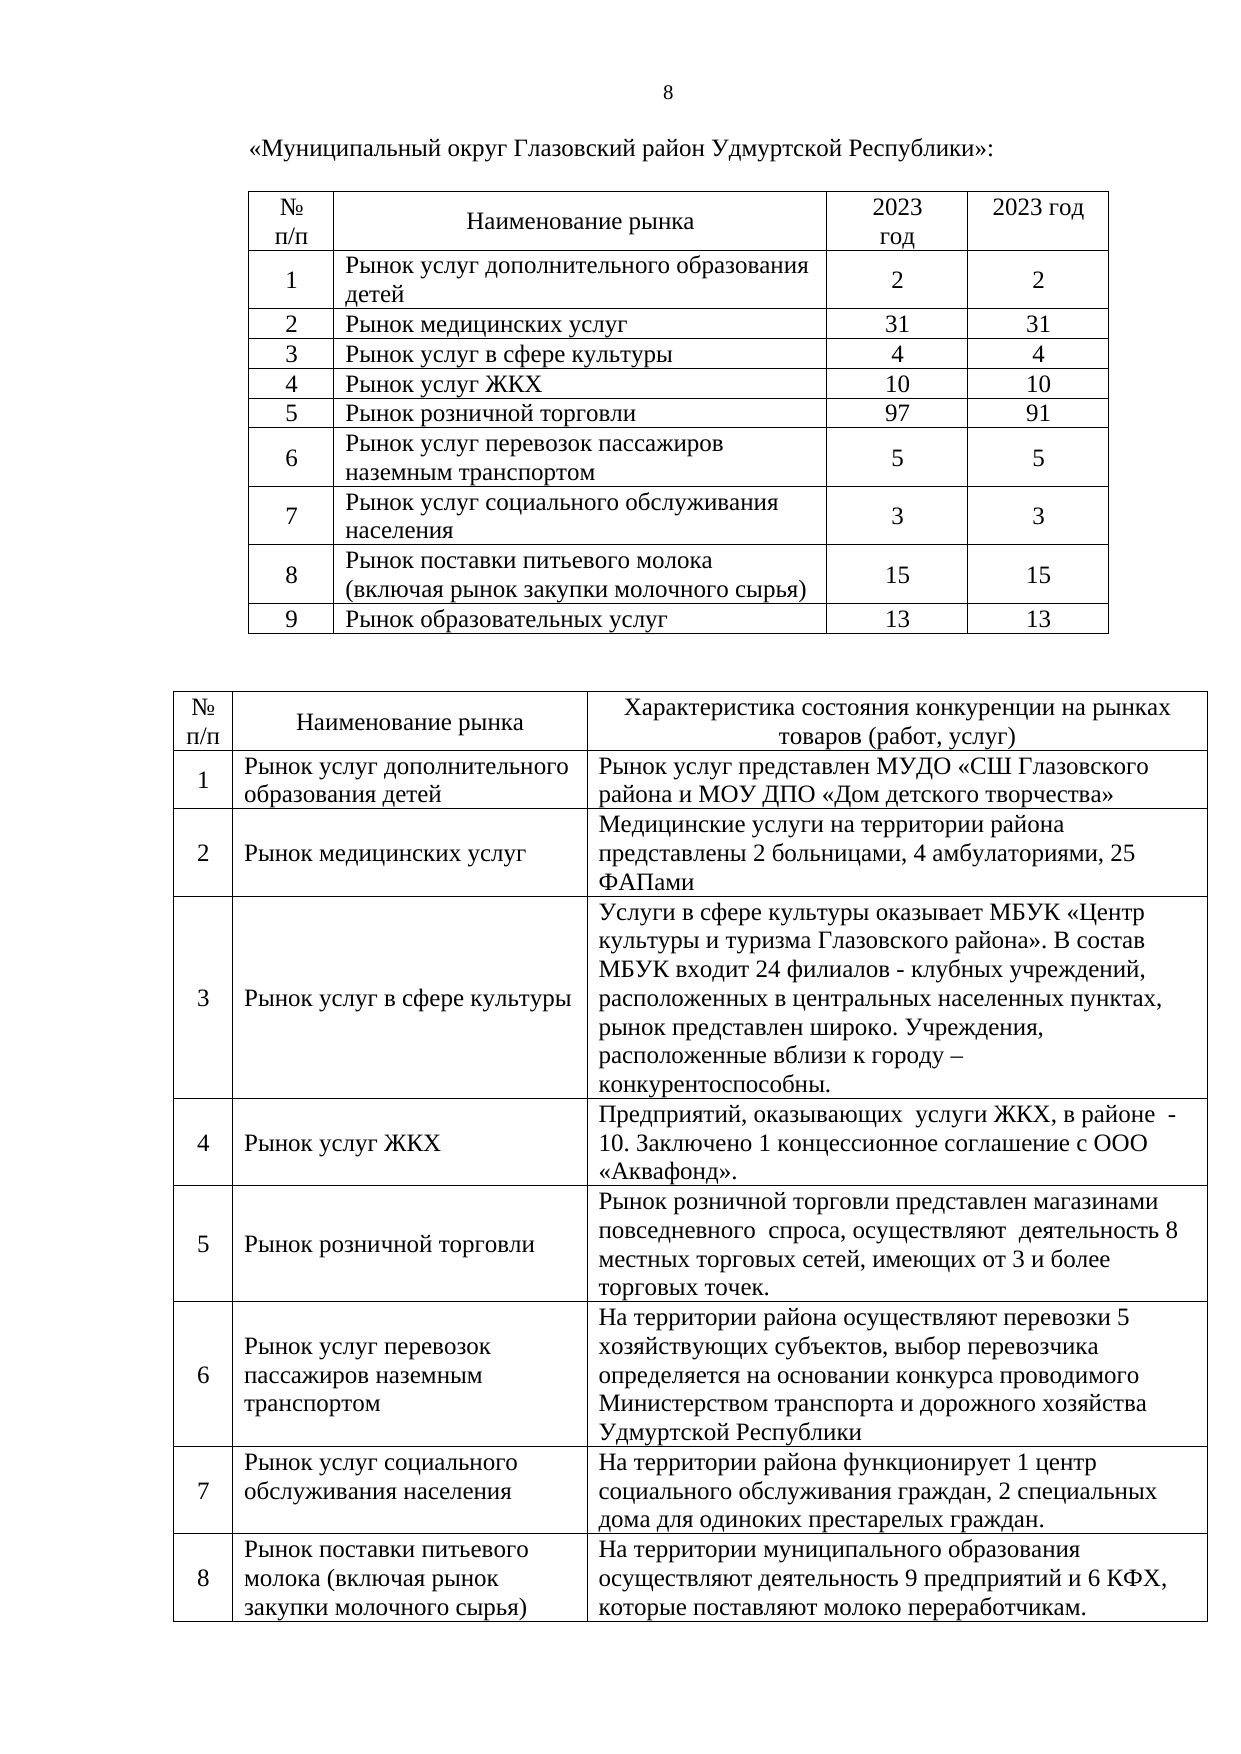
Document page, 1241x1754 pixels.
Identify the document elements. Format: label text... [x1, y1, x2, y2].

table_cell 97 [827, 399, 967, 427]
table_cell Рынок услуг дополнительного образования детей [233, 751, 587, 808]
table_cell 8 [249, 545, 333, 603]
table_cell 13 [968, 604, 1108, 633]
table_cell 91 [968, 399, 1108, 427]
table_cell 15 [827, 545, 967, 603]
table_cell Рынок образовательных услуг [334, 604, 826, 633]
table_cell На территории района осуществляют перевозки 5 хозяйствующих субъектов, выбор перевозчика определяется на основании конкурса проводимого Министерством транспорта и дорожного хозяйства Удмуртской Республики [588, 1302, 1207, 1446]
table_cell Рынок услуг дополнительного образования детей [334, 251, 826, 308]
table_cell 6 [174, 1302, 232, 1446]
table_cell 5 [249, 399, 333, 427]
table_cell 5 [968, 428, 1108, 486]
table_cell 8 [174, 1534, 232, 1621]
table_header Характеристика состояния конкуренции на рынках товаров (работ, услуг) [588, 692, 1207, 750]
table_header 2023 год [827, 192, 967, 249]
table_cell Рынок услуг представлен МУДО «СШ Глазовского района и МОУ ДПО «Дом детского творчества» [588, 751, 1207, 808]
table_header Наименование рынка [334, 192, 826, 249]
table_cell Рынок услуг перевозок пассажиров наземным транспортом [233, 1302, 587, 1446]
table_cell 10 [827, 369, 967, 397]
table_cell Рынок услуг в сфере культуры [233, 897, 587, 1098]
table_cell Рынок услуг социального обслуживания населения [233, 1447, 587, 1533]
table_cell 15 [968, 545, 1108, 603]
table_cell 10 [968, 369, 1108, 397]
table_cell На территории муниципального образования осуществляют деятельность 9 предприятий и 6 КФХ, которые поставляют молоко переработчикам. [588, 1534, 1207, 1621]
table_cell Рынок услуг ЖКХ [233, 1099, 587, 1185]
table_cell 9 [249, 604, 333, 633]
table_header Наименование рынка [233, 692, 587, 750]
table_cell На территории района функционирует 1 центр социального обслуживания граждан, 2 специальных дома для одиноких престарелых граждан. [588, 1447, 1207, 1533]
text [248, 133, 1184, 162]
table_cell Рынок услуг социального обслуживания населения [334, 487, 826, 544]
table_cell 4 [174, 1099, 232, 1185]
table_cell 7 [174, 1447, 232, 1533]
table_cell Рынок медицинских услуг [233, 809, 587, 896]
table_cell Рынок розничной торговли [334, 399, 826, 427]
table_cell 3 [827, 487, 967, 544]
table_cell 4 [249, 369, 333, 397]
table_cell Рынок розничной торговли [233, 1186, 587, 1301]
table_cell 31 [827, 309, 967, 338]
table_cell 31 [968, 309, 1108, 338]
table_cell Услуги в сфере культуры оказывает МБУК «Центр культуры и туризма Глазовского района». В состав МБУК входит 24 филиалов - клубных учреждений, расположенных в центральных населенных пунктах, рынок представлен широко. Учреждения, расположенные вблизи к городу – конкурентоспособны. [588, 897, 1207, 1098]
table_cell 5 [827, 428, 967, 486]
table_cell Рынок поставки питьевого молока (включая рынок закупки молочного сырья) [233, 1534, 587, 1621]
table_cell 3 [968, 487, 1108, 544]
table_cell 1 [174, 751, 232, 808]
table_cell Медицинские услуги на территории района представлены 2 больницами, 4 амбулаториями, 25 ФАПами [588, 809, 1207, 896]
table_cell 1 [249, 251, 333, 308]
table_cell 2 [968, 251, 1108, 308]
table_cell Рынок медицинских услуг [334, 309, 826, 338]
table_header № п/п [174, 692, 232, 750]
table_cell 13 [827, 604, 967, 633]
table_cell 2 [249, 309, 333, 338]
table_cell 7 [249, 487, 333, 544]
table_cell 2 [827, 251, 967, 308]
table_header 2023 год [968, 192, 1108, 249]
table_cell 4 [827, 339, 967, 368]
table_cell 4 [968, 339, 1108, 368]
table_header № п/п [249, 192, 333, 249]
table_cell Рынок розничной торговли представлен магазинами повседневного спроса, осуществляют деятельность 8 местных торговых сетей, имеющих от 3 и более торговых точек. [588, 1186, 1207, 1301]
table_cell Рынок услуг в сфере культуры [334, 339, 826, 368]
table_cell Рынок услуг перевозок пассажиров наземным транспортом [334, 428, 826, 486]
table_cell Предприятий, оказывающих услуги ЖКХ, в районе - 10. Заключено 1 концессионное соглашение с ООО «Аквафонд». [588, 1099, 1207, 1185]
table_cell 5 [174, 1186, 232, 1301]
table_cell 3 [174, 897, 232, 1098]
table_cell Рынок поставки питьевого молока (включая рынок закупки молочного сырья) [334, 545, 826, 603]
table_cell Рынок услуг ЖКХ [334, 369, 826, 397]
table_cell 6 [249, 428, 333, 486]
table_cell 3 [249, 339, 333, 368]
table_cell 2 [174, 809, 232, 896]
